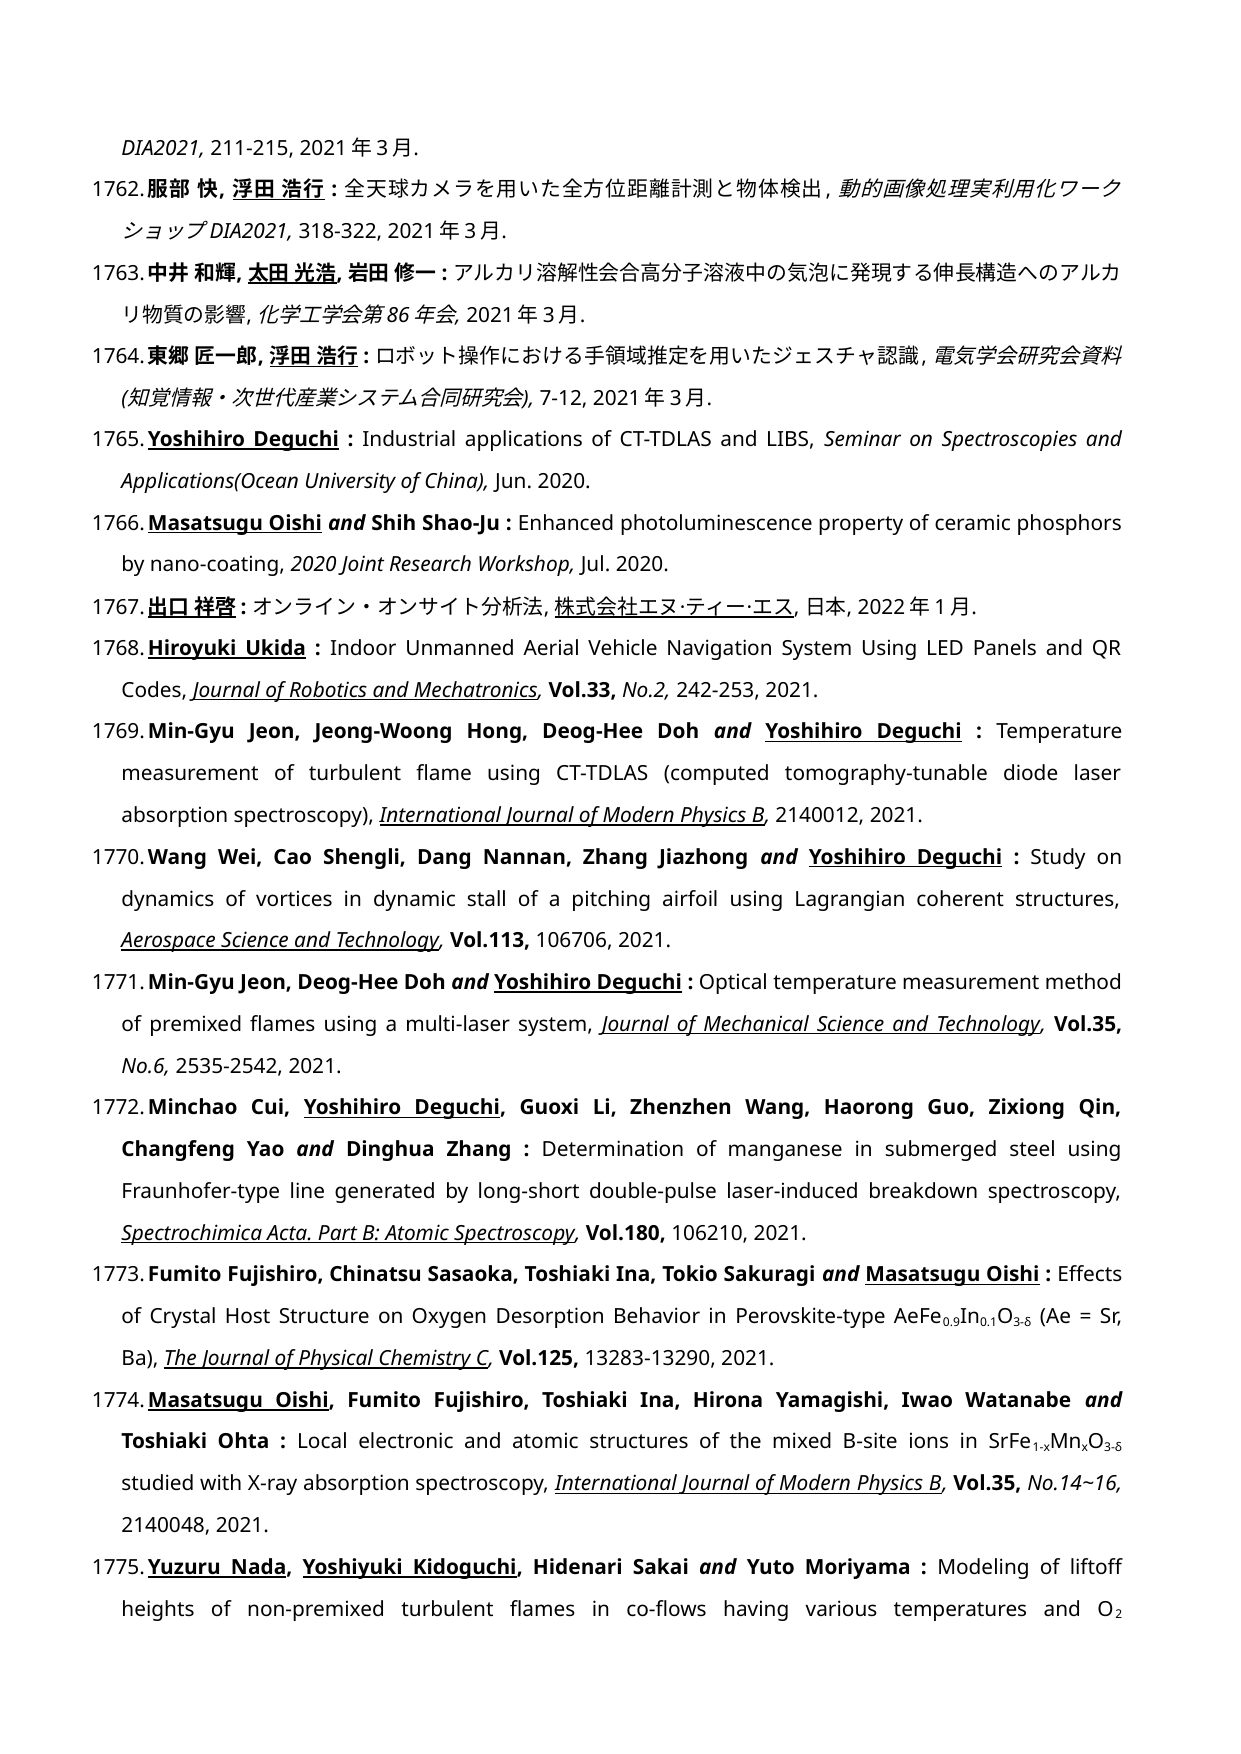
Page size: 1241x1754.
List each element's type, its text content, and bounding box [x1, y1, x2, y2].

list 中井 和輝, 太田 光浩, 岩田 修一 : アルカリ溶解性会合高分子溶液中の気泡に発現する伸長構造へのアルカリ物質の影響, 化学工学会第86年会, 2021年3月. [92, 250, 1122, 334]
list 服部 快, 浮田 浩行 : 全天球カメラを用いた全方位距離計測と物体検出, 動的画像処理実利用化ワークショップ DIA2021, 318-322, 2021年3月. [92, 167, 1122, 250]
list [92, 1545, 1122, 1629]
list Masatsugu Oishi, Fumito Fujishiro, Toshiaki Ina, Hirona Yamagishi, Iwao Watanabe and Toshiaki Ohta : Local electronic and atomic structures of the mixed B-site ions in SrFe1-xMnxO3-δ studied with X-ray absorption spectroscopy, International Journal of Modern Physics B, Vol.35, No.14~16, 2140048, 2021. [92, 1378, 1122, 1545]
list Fumito Fujishiro, Chinatsu Sasaoka, Toshiaki Ina, Tokio Sakuragi and Masatsugu Oishi : Effects of Crystal Host Structure on Oxygen Desorption Behavior in Perovskite-type AeFe0.9In0.1O3-δ (Ae = Sr, Ba), The Journal of Physical Chemistry C, Vol.125, 13283-13290, 2021. [92, 1253, 1122, 1378]
list Min-Gyu Jeon, Deog-Hee Doh and Yoshihiro Deguchi : Optical temperature measurement method of premixed flames using a multi-laser system, Journal of Mechanical Science and Technology, Vol.35, No.6, 2535-2542, 2021. [92, 961, 1122, 1086]
list Wang Wei, Cao Shengli, Dang Nannan, Zhang Jiazhong and Yoshihiro Deguchi : Study on dynamics of vortices in dynamic stall of a pitching airfoil using Lagrangian coherent structures, Aerospace Science and Technology, Vol.113, 106706, 2021. [92, 835, 1122, 961]
list 東郷 匠一郎, 浮田 浩行 : ロボット操作における手領域推定を用いたジェスチャ認識, 電気学会研究会資料(知覚情報・次世代産業システム合同研究会), 7-12, 2021年3月. [92, 334, 1122, 417]
list Minchao Cui, Yoshihiro Deguchi, Guoxi Li, Zhenzhen Wang, Haorong Guo, Zixiong Qin, Changfeng Yao and Dinghua Zhang : Determination of manganese in submerged steel using Fraunhofer-type line generated by long-short double-pulse laser-induced breakdown spectroscopy, Spectrochimica Acta. Part B: Atomic Spectroscopy, Vol.180, 106210, 2021. [92, 1086, 1122, 1253]
list Min-Gyu Jeon, Jeong-Woong Hong, Deog-Hee Doh and Yoshihiro Deguchi : Temperature measurement of turbulent flame using CT-TDLAS (computed tomography-tunable diode laser absorption spectroscopy), International Journal of Modern Physics B, 2140012, 2021. [92, 710, 1122, 835]
list 出口 祥啓 : オンライン・オンサイト分析法, 株式会社エヌ·ティー·エス, 日本, 2022年1月. [92, 584, 1122, 626]
list Yoshihiro Deguchi : Industrial applications of CT-TDLAS and LIBS, Seminar on Spectroscopies and Applications(Ocean University of China), Jun. 2020. [92, 417, 1122, 501]
list Masatsugu Oishi and Shih Shao-Ju : Enhanced photoluminescence property of ceramic phosphors by nano-coating, 2020 Joint Research Workshop, Jul. 2020. [92, 501, 1122, 584]
list Hiroyuki Ukida : Indoor Unmanned Aerial Vehicle Navigation System Using LED Panels and QR Codes, Journal of Robotics and Mechatronics, Vol.33, No.2, 242-253, 2021. [92, 626, 1122, 710]
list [92, 125, 1122, 167]
